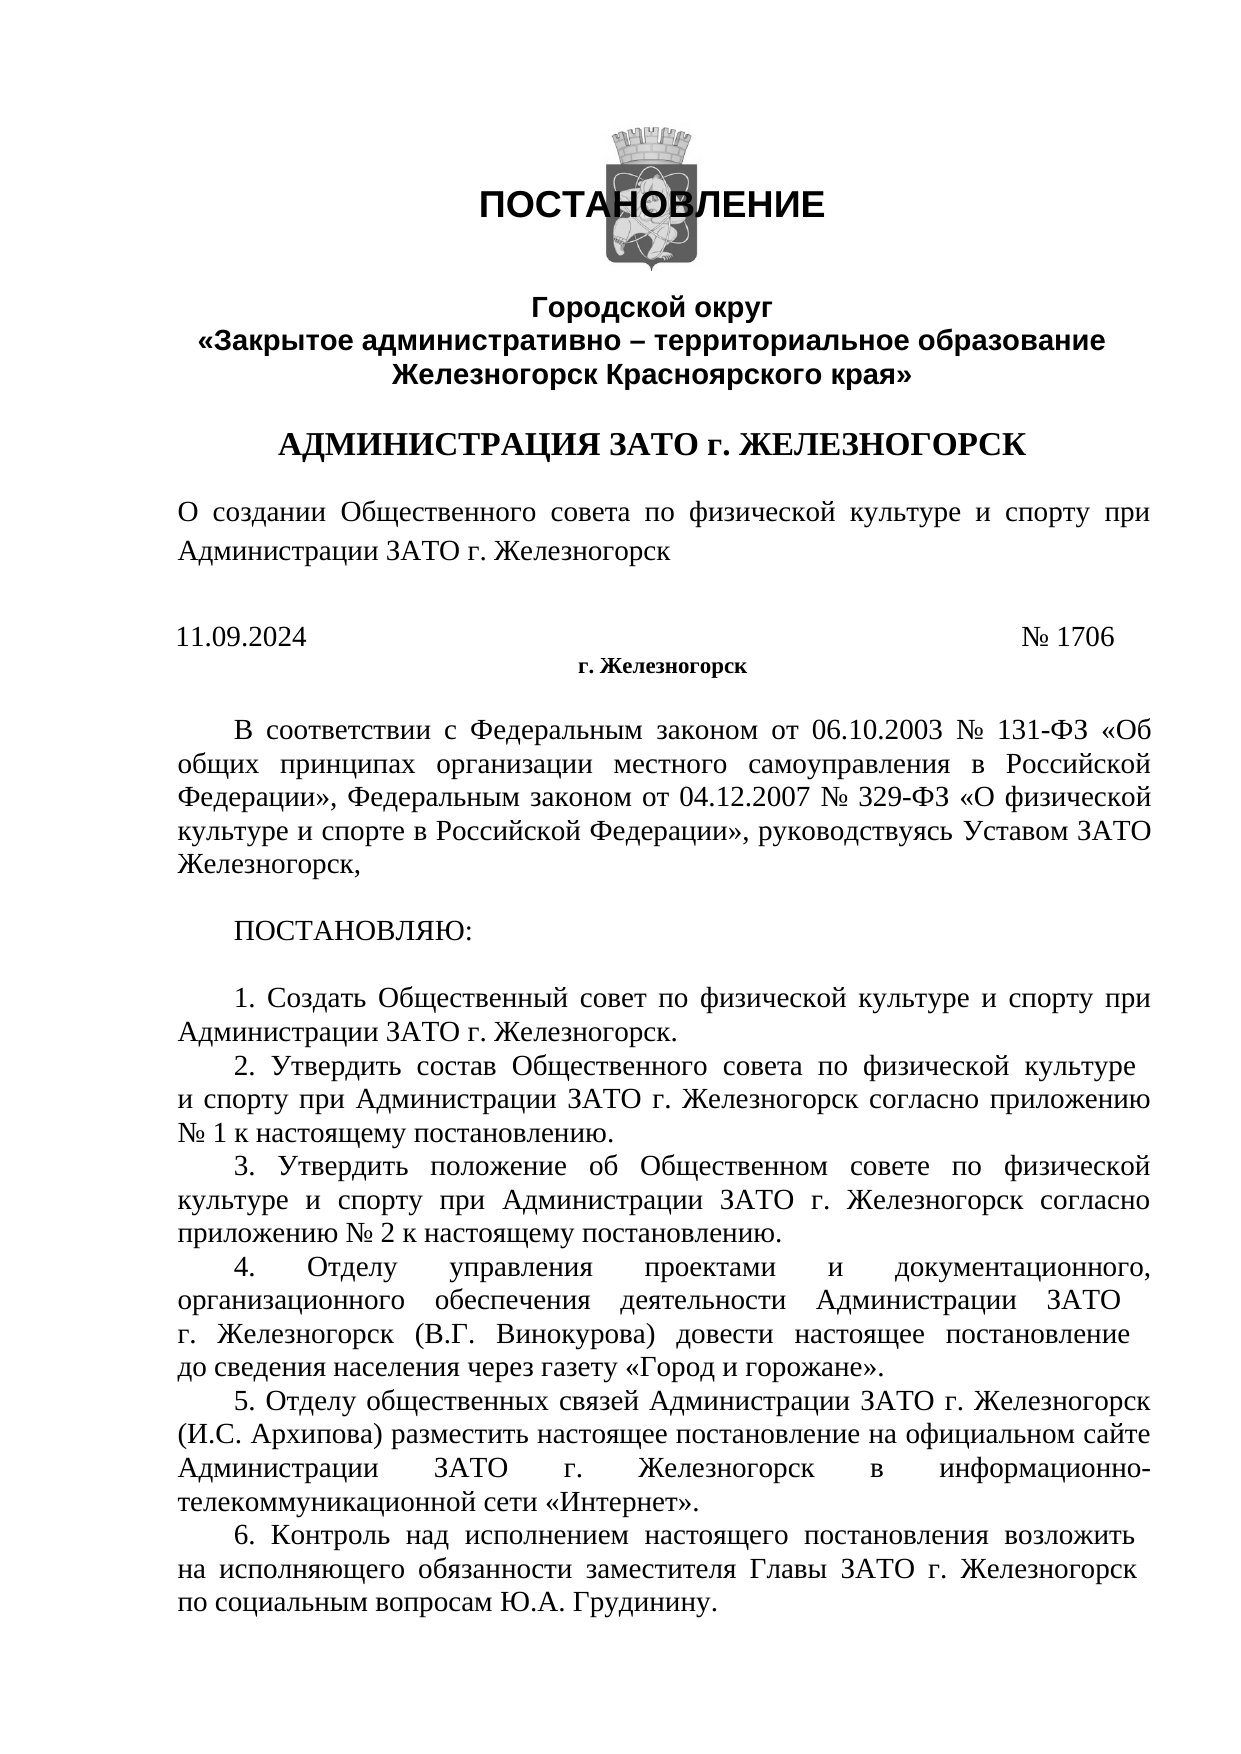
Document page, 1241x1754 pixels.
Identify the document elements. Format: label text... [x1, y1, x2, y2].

text 4. Отделу управления проектами и документационного, организационного обеспечения деятельности Администрации ЗАТО г. Железногорск (В.Г. Винокурова) довести настоящее постановление до сведения населения через газету «Город и горожане». [177, 1249, 1152, 1383]
text О создании Общественного совета по физической культуре и спорту при Администрации ЗАТО г. Железногорск [177, 494, 1152, 566]
text ПОСТАНОВЛЯЮ: [177, 913, 1152, 947]
subtitle АДМИНИСТРАЦИЯ ЗАТО г. ЖЕЛЕЗНОГОРСК [137, 424, 1168, 462]
text 11.09.2024 № 1706 [175, 619, 1150, 652]
text «Закрытое административно – территориальное образование Железногорск Красноярского края» [137, 323, 1168, 390]
text В соответствии с Федеральным законом от 06.10.2003 № 131-ФЗ «Об общих принципах организации местного самоуправления в Российской Федерации», Федеральным законом от 04.12.2007 № 329-ФЗ «О физической культуре и спорте в Российской Федерации», руководствуясь Уставом ЗАТО Железногорск, [177, 712, 1152, 880]
text 6. Контроль над исполнением настоящего постановления возложить на исполняющего обязанности заместителя Главы ЗАТО г. Железногорск по социальным вопросам Ю.А. Грудинину. [177, 1517, 1152, 1618]
text 5. Отделу общественных связей Администрации ЗАТО г. Железногорск (И.С. Архипова) разместить настоящее постановление на официальном сайте Администрации ЗАТО г. Железногорск в информационно-телекоммуникационной сети «Интернет». [177, 1383, 1152, 1517]
text 3. Утвердить положение об Общественном совете по физической культуре и спорту при Администрации ЗАТО г. Железногорск согласно приложению № 2 к настоящему постановлению. [177, 1148, 1152, 1249]
text 2. Утвердить состав Общественного совета по физической культуре и спорту при Администрации ЗАТО г. Железногорск согласно приложению № 1 к настоящему постановлению. [177, 1048, 1152, 1148]
text Городской округ [137, 289, 1168, 323]
text 1. Создать Общественный совет по физической культуре и спорту при Администрации ЗАТО г. Железногорск. [177, 981, 1152, 1048]
text г. Железногорск [175, 652, 1150, 679]
text ПОСТАНОВЛЕНИЕ [137, 183, 1168, 226]
